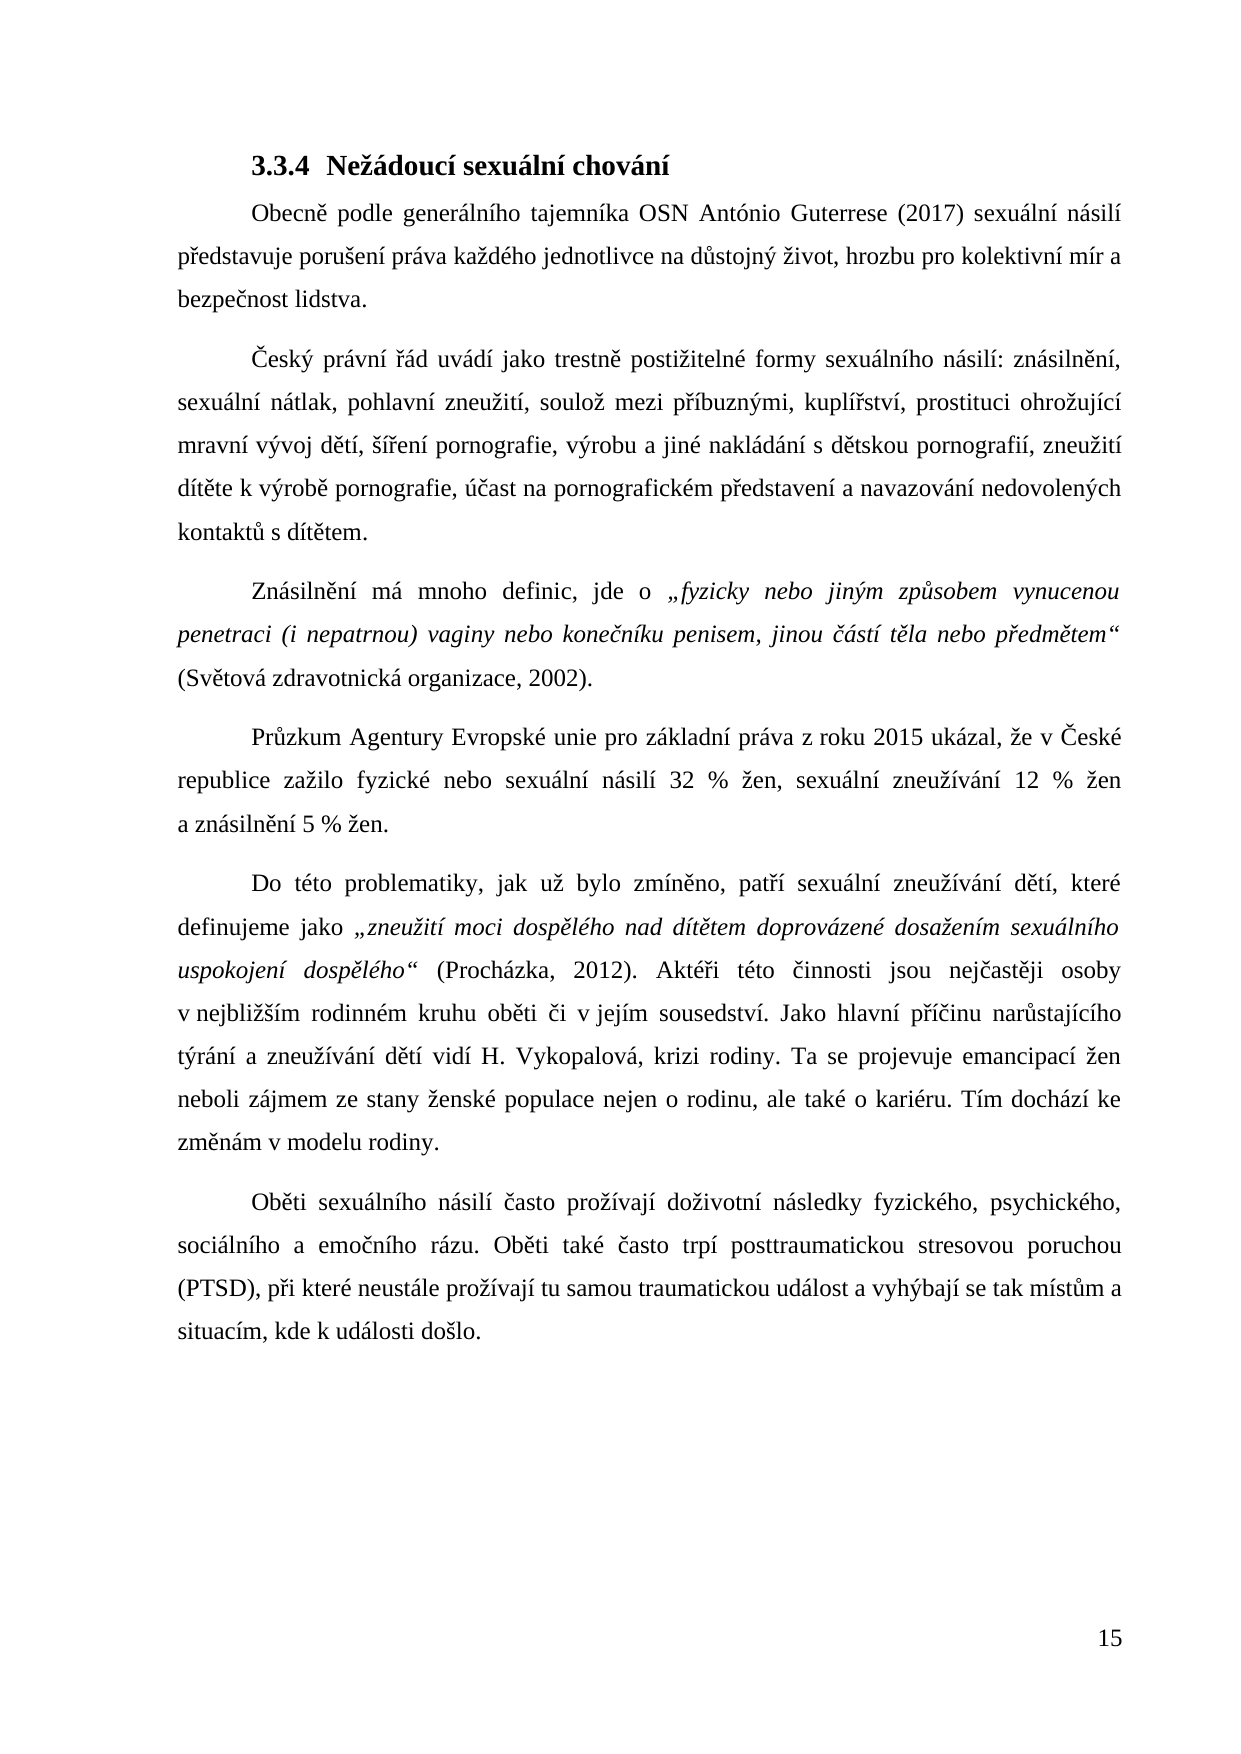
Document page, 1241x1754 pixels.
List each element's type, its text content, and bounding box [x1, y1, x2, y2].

text Do této problematiky, jak už bylo zmíněno, patří sexuální zneužívání dětí, které definujeme jako „zneužití moci dospělého nad dítětem doprovázené dosažením sexuálního uspokojení dospělého“ (Procházka, 2012). Aktéři této činnosti jsou nejčastěji osoby v nejbližším rodinném kruhu oběti či v jejím sousedství. Jako hlavní příčinu narůstajícího týrání a zneužívání dětí vidí H. Vykopalová, krizi rodiny. Ta se projevuje emancipací žen neboli zájmem ze stany ženské populace nejen o rodinu, ale také o kariéru. Tím dochází ke změnám v modelu rodiny. [177, 868, 1122, 1156]
text Obecně podle generálního tajemníka OSN António Guterrese (2017) sexuální násilí představuje porušení práva každého jednotlivce na důstojný život, hrozbu pro kolektivní mír a bezpečnost lidstva. [177, 198, 1122, 313]
text Český právní řád uvádí jako trestně postižitelné formy sexuálního násilí: znásilnění, sexuální nátlak, pohlavní zneužití, soulož mezi příbuznými, kuplířství, prostituci ohrožující mravní vývoj dětí, šíření pornografie, výrobu a jiné nakládání s dětskou pornografií, zneužití dítěte k výrobě pornografie, účast na pornografickém představení a navazování nedovolených kontaktů s dítětem. [177, 344, 1122, 545]
text Oběti sexuálního násilí často prožívají doživotní následky fyzického, psychického, sociálního a emočního rázu. Oběti také často trpí posttraumatickou stresovou poruchou (PTSD), při které neustále prožívají tu samou traumatickou událost a vyhýbají se tak místům a situacím, kde k události došlo. [177, 1187, 1122, 1345]
subtitle Nežádoucí sexuální chování [251, 148, 1122, 181]
text Průzkum Agentury Evropské unie pro základní práva z roku 2015 ukázal, že v České republice zažilo fyzické nebo sexuální násilí 32 % žen, sexuální zneužívání 12 % žen a znásilnění 5 % žen. [177, 722, 1122, 837]
text Znásilnění má mnoho definic, jde o „fyzicky nebo jiným způsobem vynucenou penetraci (i nepatrnou) vaginy nebo konečníku penisem, jinou částí těla nebo předmětem“ (Světová zdravotnická organizace, 2002). [177, 576, 1122, 691]
